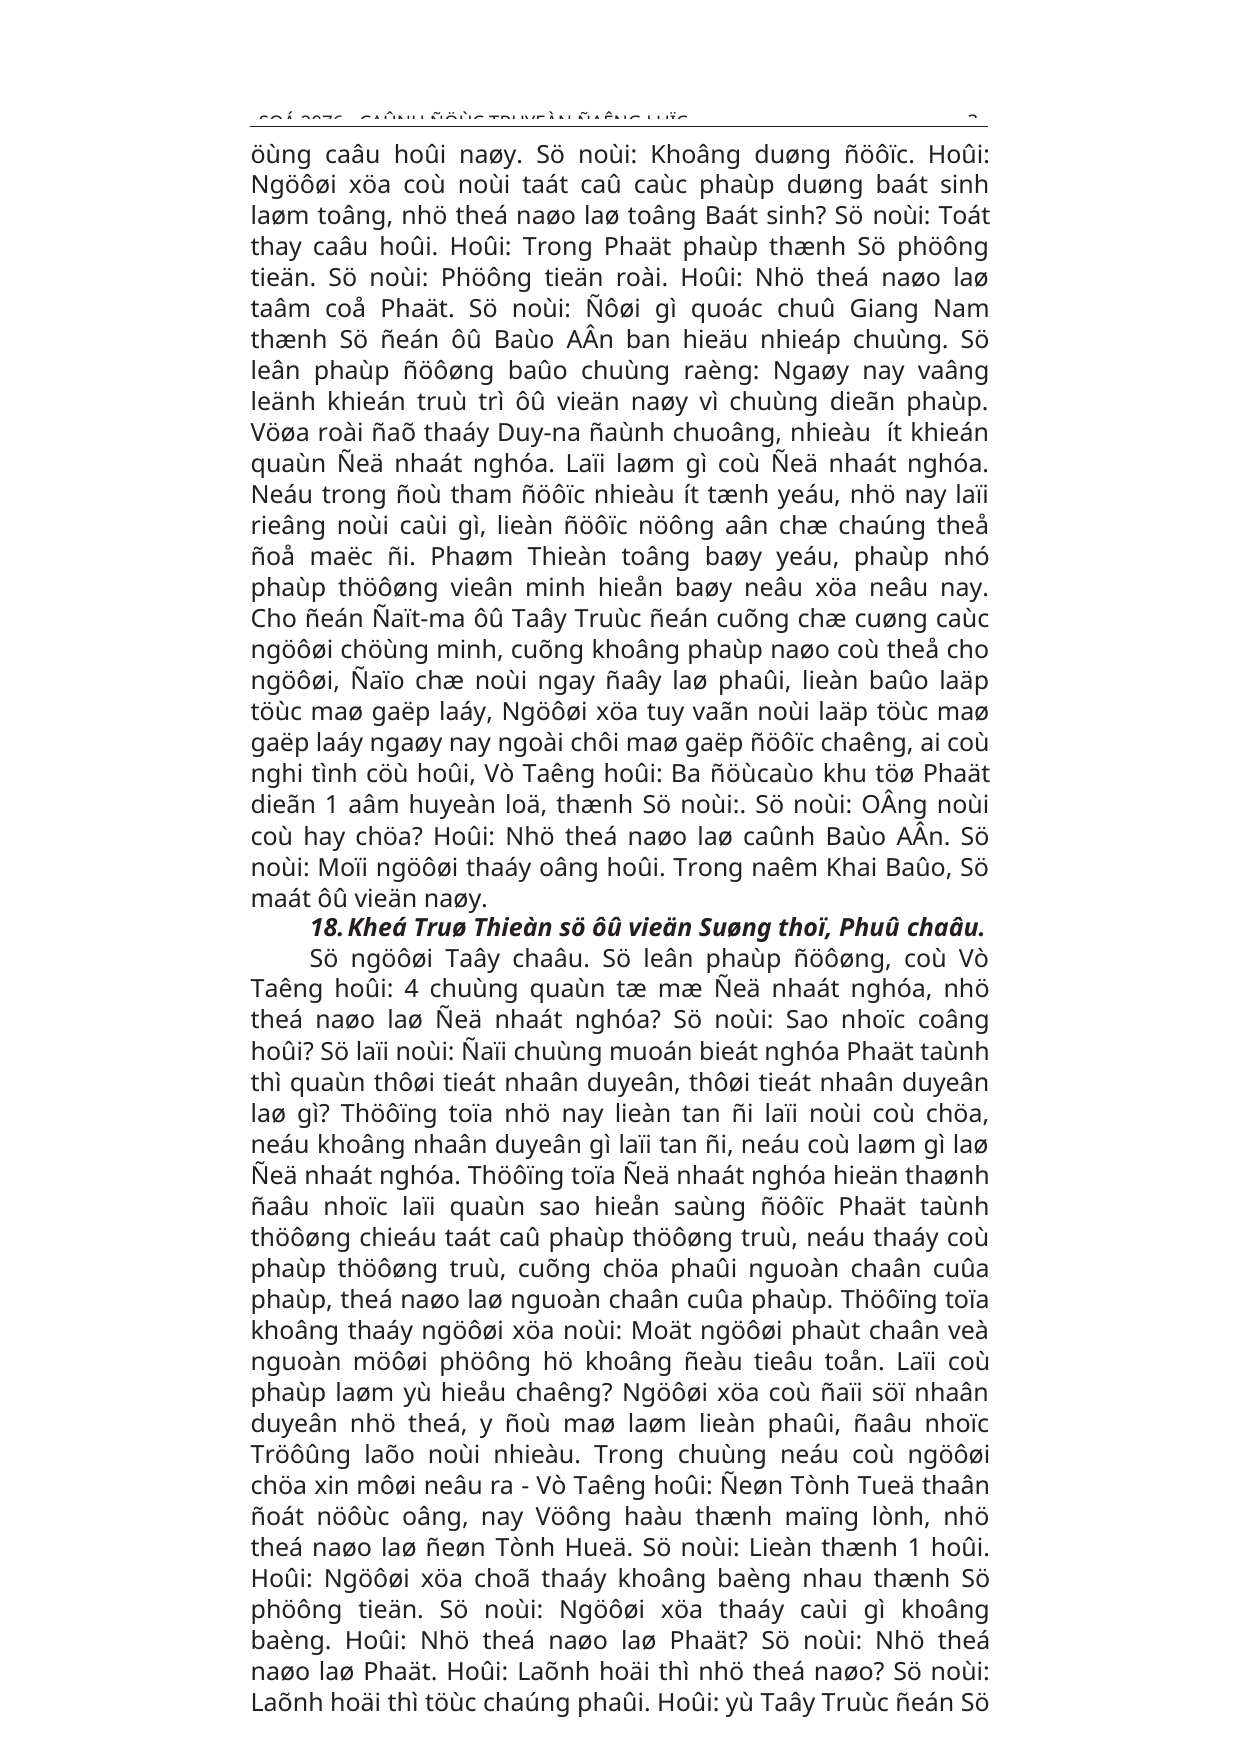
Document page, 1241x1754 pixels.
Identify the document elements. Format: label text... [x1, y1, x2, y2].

text öùng caâu hoûi naøy. Sö noùi: Khoâng duøng ñöôïc. Hoûi: Ngöôøi xöa coù noùi taát caû caùc phaùp duøng baát sinh laøm toâng, nhö theá naøo laø toâng Baát sinh? Sö noùi: Toát thay caâu hoûi. Hoûi: Trong Phaät phaùp thænh Sö phöông tieän. Sö noùi: Phöông tieän roài. Hoûi: Nhö theá naøo laø taâm coå Phaät. Sö noùi: Ñôøi gì quoác chuû Giang Nam thænh Sö ñeán ôû Baùo AÂn ban hieäu nhieáp chuùng. Sö leân phaùp ñöôøng baûo chuùng raèng: Ngaøy nay vaâng leänh khieán truù trì ôû vieän naøy vì chuùng dieãn phaùp. Vöøa roài ñaõ thaáy Duy-na ñaùnh chuoâng, nhieàu ít khieán quaùn Ñeä nhaát nghóa. Laïi laøm gì coù Ñeä nhaát nghóa. Neáu trong ñoù tham ñöôïc nhieàu ít tænh yeáu, nhö nay laïi rieâng noùi caùi gì, lieàn ñöôïc nöông aân chæ chaúng theå ñoå maëc ñi. Phaøm Thieàn toâng baøy yeáu, phaùp nhó phaùp thöôøng vieân minh hieån baøy neâu xöa neâu nay. Cho ñeán Ñaït-ma ôû Taây Truùc ñeán cuõng chæ cuøng caùc ngöôøi chöùng minh, cuõng khoâng phaùp naøo coù theå cho ngöôøi, Ñaïo chæ noùi ngay ñaây laø phaûi, lieàn baûo laäp töùc maø gaëp laáy, Ngöôøi xöa tuy vaãn noùi laäp töùc maø gaëp laáy ngaøy nay ngoài chôi maø gaëp ñöôïc chaêng, ai coù nghi tình cöù hoûi, Vò Taêng hoûi: Ba ñöùcaùo khu töø Phaät dieãn 1 aâm huyeàn loä, thænh Sö noùi:. Sö noùi: OÂng noùi coù hay chöa? Hoûi: Nhö theá naøo laø caûnh Baùo AÂn. Sö noùi: Moïi ngöôøi thaáy oâng hoûi. Trong naêm Khai Baûo, Sö maát ôû vieän naøy. [250, 138, 990, 914]
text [250, 943, 990, 1719]
subtitle Kheá Truø Thieàn sö ôû vieän Suøng thoï, Phuû chaâu. [309, 914, 1092, 942]
